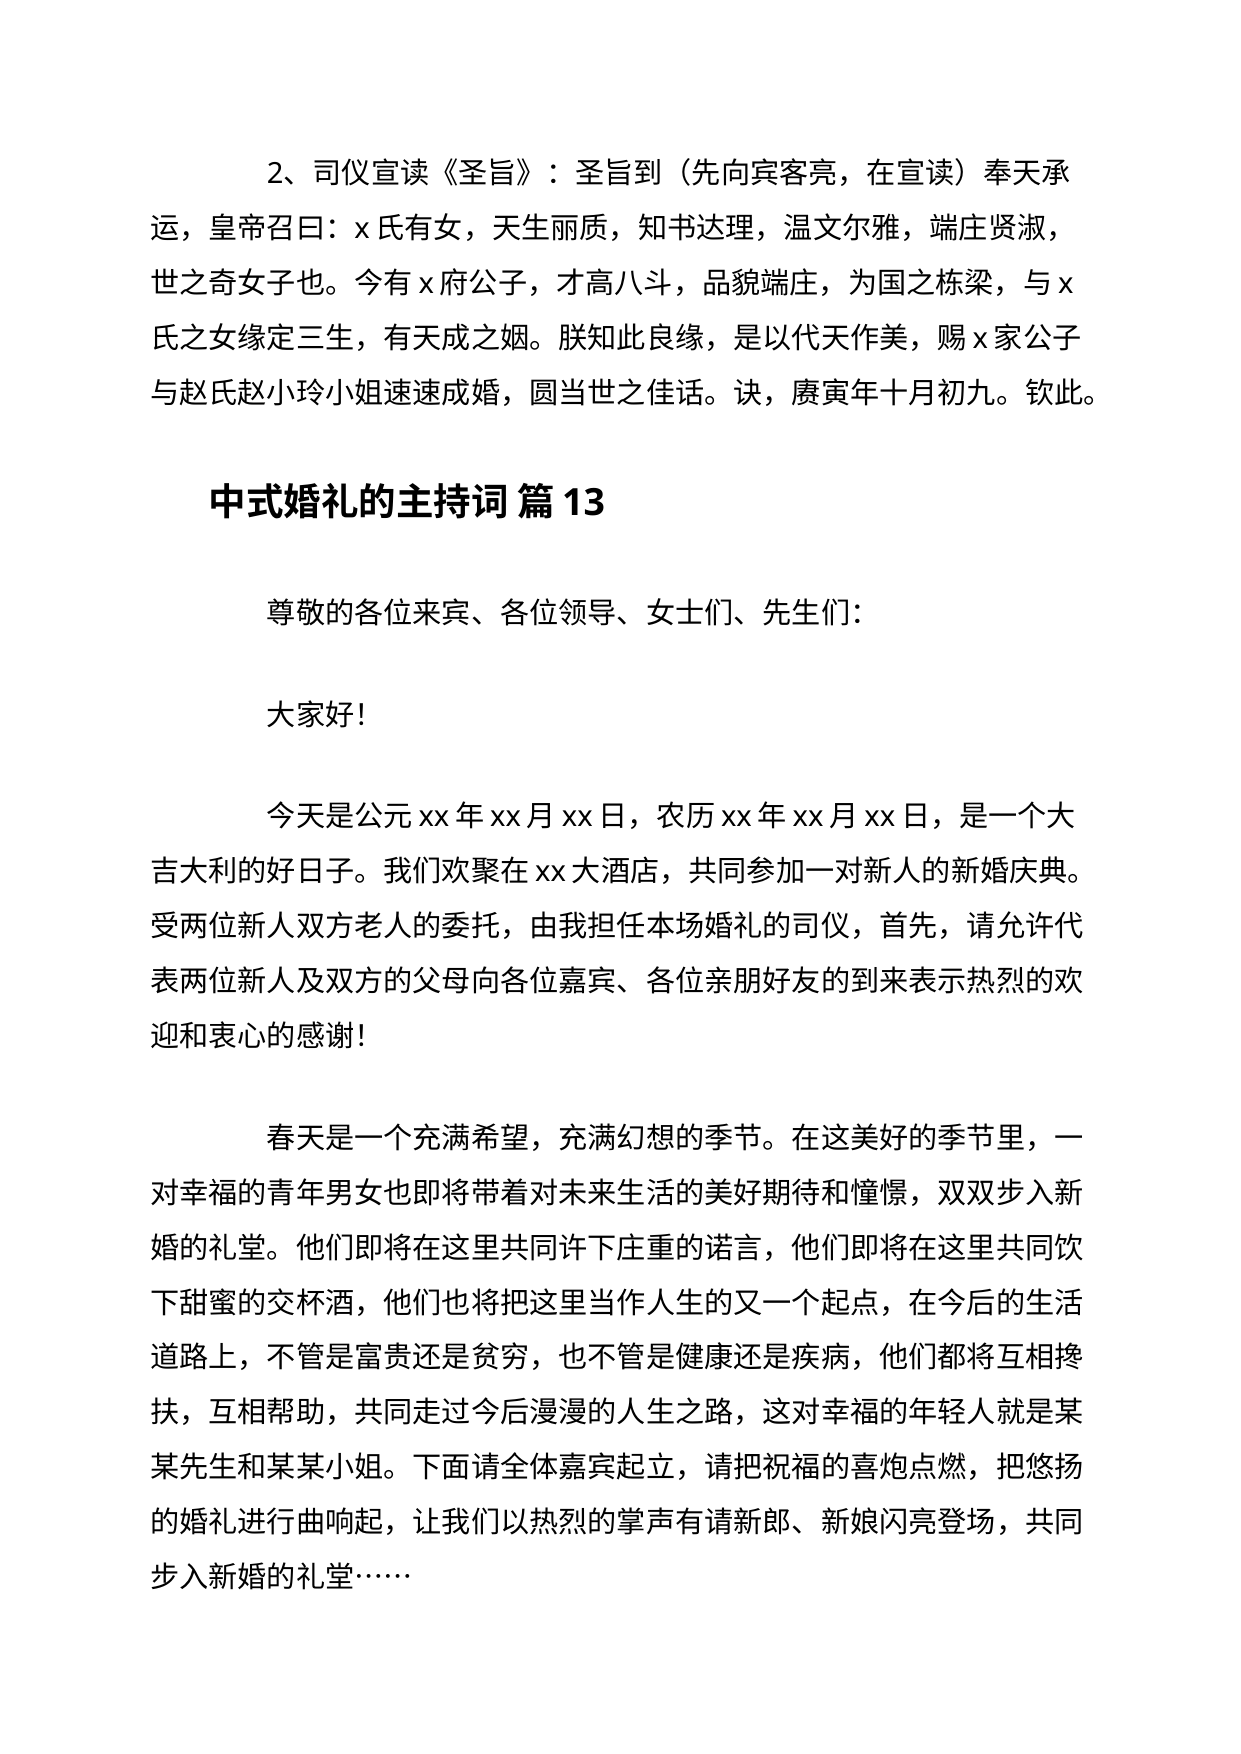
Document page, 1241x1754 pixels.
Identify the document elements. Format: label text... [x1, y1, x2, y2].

text 今天是公元xx年xx月xx日，农历xx年xx月xx日，是一个大吉大利的好日子。我们欢聚在xx大酒店，共同参加一对新人的新婚庆典。受两位新人双方老人的委托，由我担任本场婚礼的司仪，首先，请允许代表两位新人及双方的父母向各位嘉宾、各位亲朋好友的到来表示热烈的欢迎和衷心的感谢！ [150, 793, 1090, 1055]
text 春天是一个充满希望，充满幻想的季节。在这美好的季节里，一对幸福的青年男女也即将带着对未来生活的美好期待和憧憬，双双步入新婚的礼堂。他们即将在这里共同许下庄重的诺言，他们即将在这里共同饮下甜蜜的交杯酒，他们也将把这里当作人生的又一个起点，在今后的生活道路上，不管是富贵还是贫穷，也不管是健康还是疾病，他们都将互相搀扶，互相帮助，共同走过今后漫漫的人生之路，这对幸福的年轻人就是某某先生和某某小姐。下面请全体嘉宾起立，请把祝福的喜炮点燃，把悠扬的婚礼进行曲响起，让我们以热烈的掌声有请新郎、新娘闪亮登场，共同步入新婚的礼堂…… [150, 1114, 1090, 1596]
text 中式婚礼的主持词 篇13 [150, 472, 1090, 526]
text 尊敬的各位来宾、各位领导、女士们、先生们： [150, 589, 1090, 632]
text 2、司仪宣读《圣旨》：圣旨到（先向宾客亮，在宣读）奉天承运，皇帝召曰：x氏有女，天生丽质，知书达理，温文尔雅，端庄贤淑，世之奇女子也。今有x府公子，才高八斗，品貌端庄，为国之栋梁，与x氏之女缘定三生，有天成之姻。朕知此良缘，是以代天作美，赐x家公子与赵氏赵小玲小姐速速成婚，圆当世之佳话。诀，赓寅年十月初九。钦此。 [150, 150, 1090, 412]
text 大家好！ [150, 691, 1090, 733]
